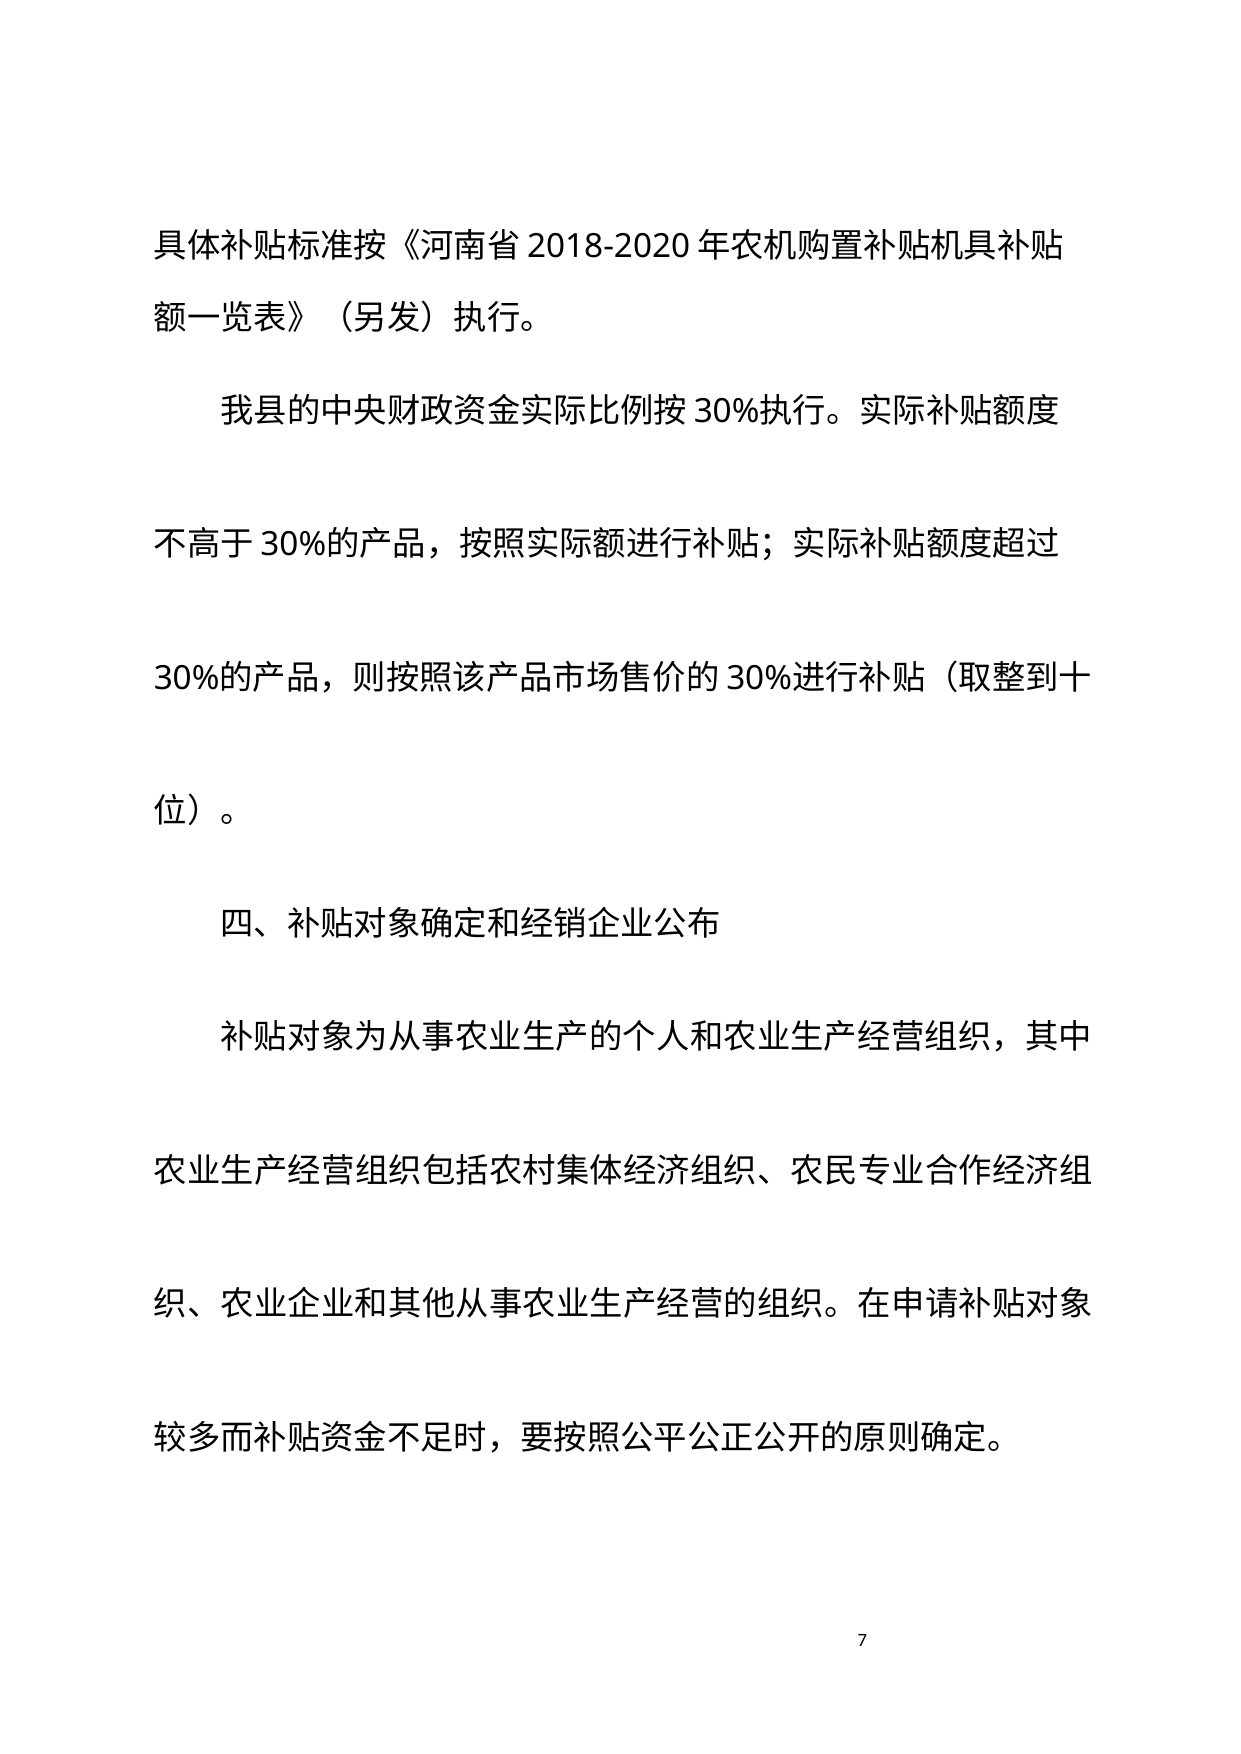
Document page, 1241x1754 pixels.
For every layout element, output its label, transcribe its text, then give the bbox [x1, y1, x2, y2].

text 我县的中央财政资金实际比例按30%执行。实际补贴额度不高于30%的产品，按照实际额进行补贴；实际补贴额度超过30%的产品，则按照该产品市场售价的30%进行补贴（取整到十位）。 [153, 363, 1093, 853]
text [153, 219, 1093, 339]
text 四、补贴对象确定和经销企业公布 [153, 877, 1093, 966]
text 补贴对象为从事农业生产的个人和农业生产经营组织，其中农业生产经营组织包括农村集体经济组织、农民专业合作经济组织、农业企业和其他从事农业生产经营的组织。在申请补贴对象较多而补贴资金不足时，要按照公平公正公开的原则确定。 [153, 990, 1093, 1479]
